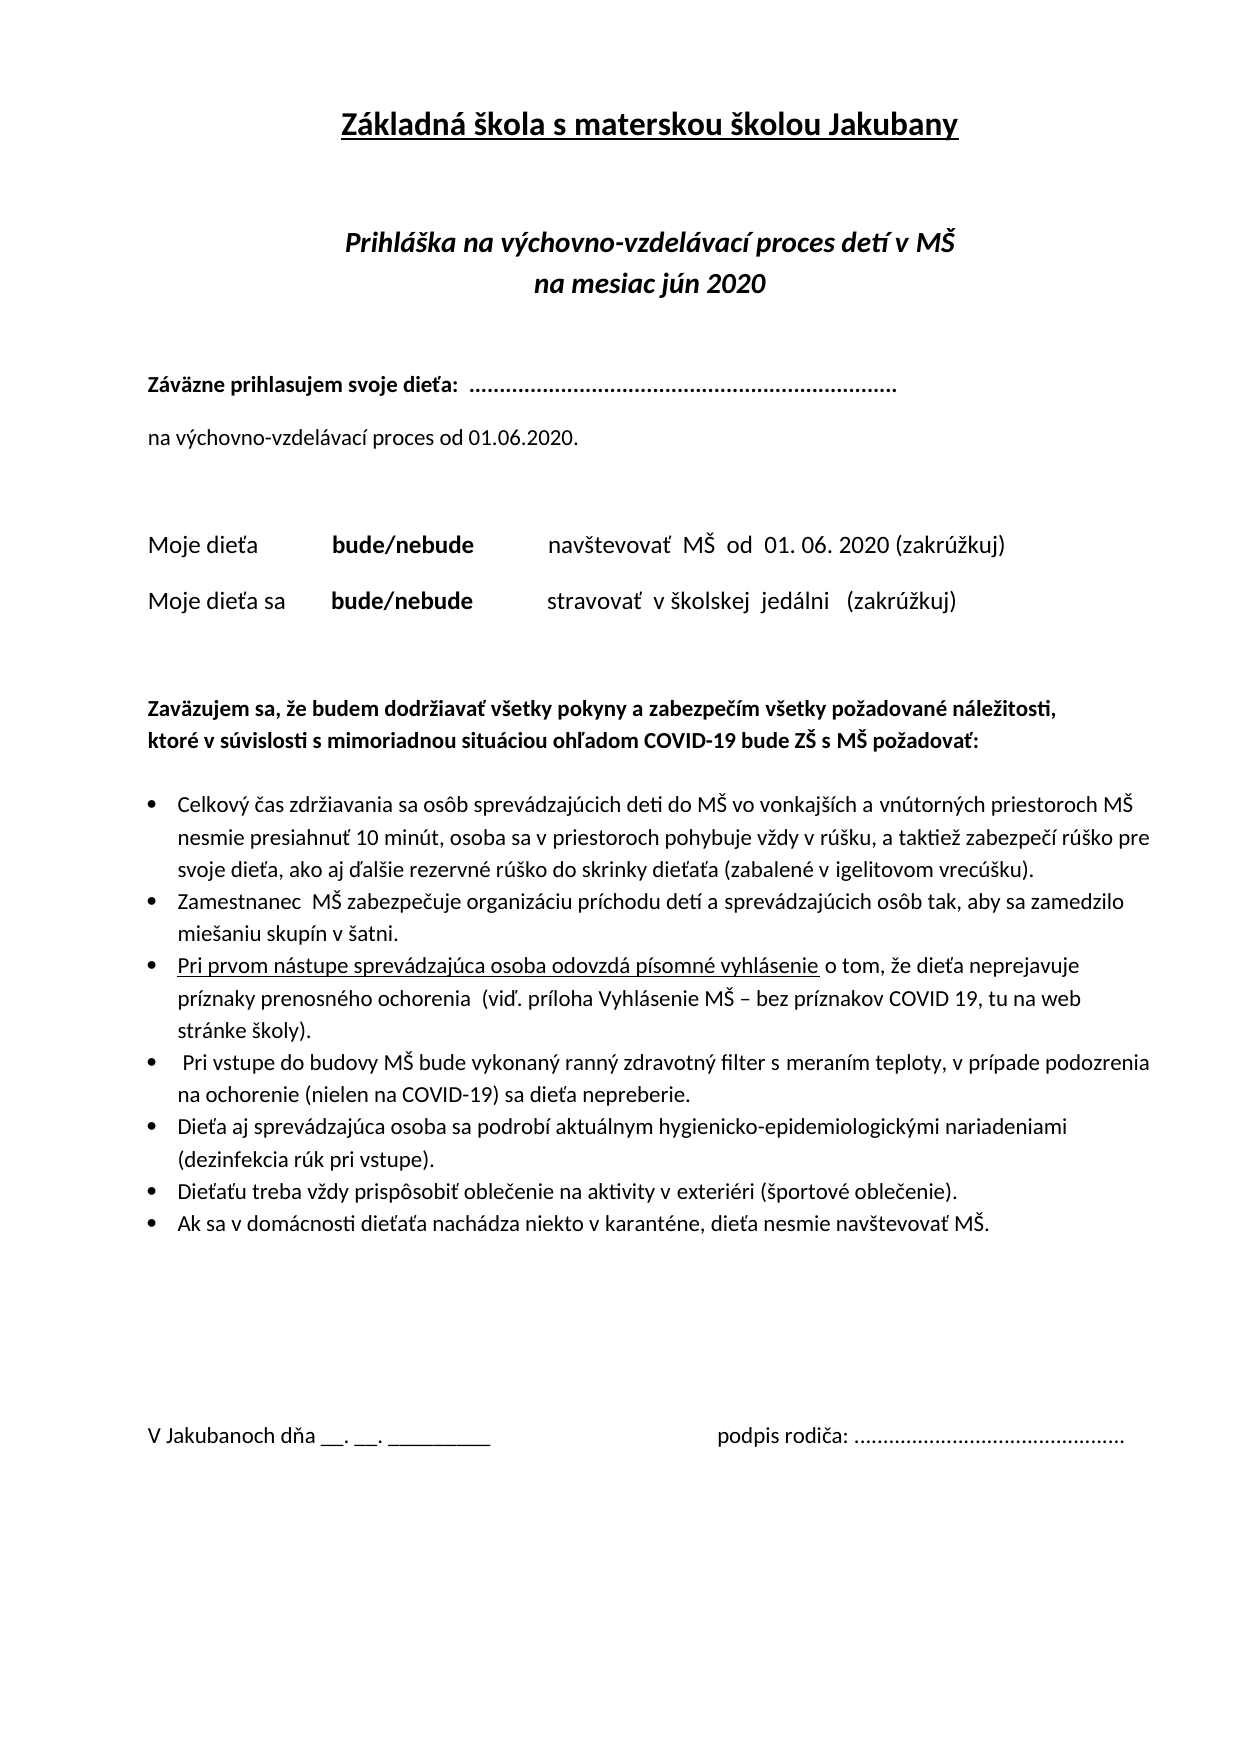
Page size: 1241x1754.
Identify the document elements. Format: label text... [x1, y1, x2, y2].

list Dieťaťu treba vždy prispôsobiť oblečenie na aktivity v exteriéri (športové oblečenie). [148, 1177, 1152, 1205]
list Pri vstupe do budovy MŠ bude vykonaný ranný zdravotný filter s meraním teploty, v prípade podozrenia na ochorenie (nielen na COVID-19) sa dieťa nepreberie. [148, 1048, 1152, 1108]
text Základná škola s materskou školou Jakubany [148, 103, 1152, 144]
text Moje dieťa bude/nebude navštevovať MŠ od 01. 06. 2020 (zakrúžkuj) [148, 529, 1152, 560]
text Prihláška na výchovno-vzdelávací proces detí v MŠ [148, 224, 1152, 260]
list Celkový čas zdržiavania sa osôb sprevádzajúcich deti do MŠ vo vonkajších a vnútorných priestoroch MŠ nesmie presiahnuť 10 minút, osoba sa v priestoroch pohybuje vždy v rúšku, a taktiež zabezpečí rúško pre svoje dieťa, ako aj ďalšie rezervné rúško do skrinky dieťaťa (zabalené v igelitovom vrecúšku). [148, 791, 1152, 883]
list Ak sa v domácnosti dieťaťa nachádza niekto v karanténe, dieťa nesmie navštevovať MŠ. [148, 1209, 1152, 1237]
text Zaväzujem sa, že budem dodržiavať všetky pokyny a zabezpečím všetky požadované náležitosti, [148, 694, 1152, 722]
list Dieťa aj sprevádzajúca osoba sa podrobí aktuálnym hygienicko-epidemiologickými nariadeniami (dezinfekcia rúk pri vstupe). [148, 1112, 1152, 1173]
text ktoré v súvislosti s mimoriadnou situáciou ohľadom COVID-19 bude ZŠ s MŠ požadovať: [148, 726, 1152, 754]
list Pri prvom nástupe sprevádzajúca osoba odovzdá písomné vyhlásenie o tom, že dieťa neprejavuje príznaky prenosného ochorenia (viď. príloha Vyhlásenie MŠ – bez príznakov COVID 19, tu na web stránke školy). [148, 952, 1152, 1044]
list Zamestnanec MŠ zabezpečuje organizáciu príchodu detí a sprevádzajúcich osôb tak, aby sa zamedzilo miešaniu skupín v šatni. [148, 887, 1152, 947]
text V Jakubanoch dňa __. __. _________ podpis rodiča: ............................................... [148, 1421, 1152, 1449]
text Moje dieťa sa bude/nebude stravovať v školskej jedálni (zakrúžkuj) [148, 585, 1152, 616]
text na výchovno-vzdelávací proces od 01.06.2020. [148, 423, 1152, 451]
text Záväzne prihlasujem svoje dieťa: ...................................................................... [148, 370, 1152, 398]
text na mesiac jún 2020 [148, 265, 1152, 301]
